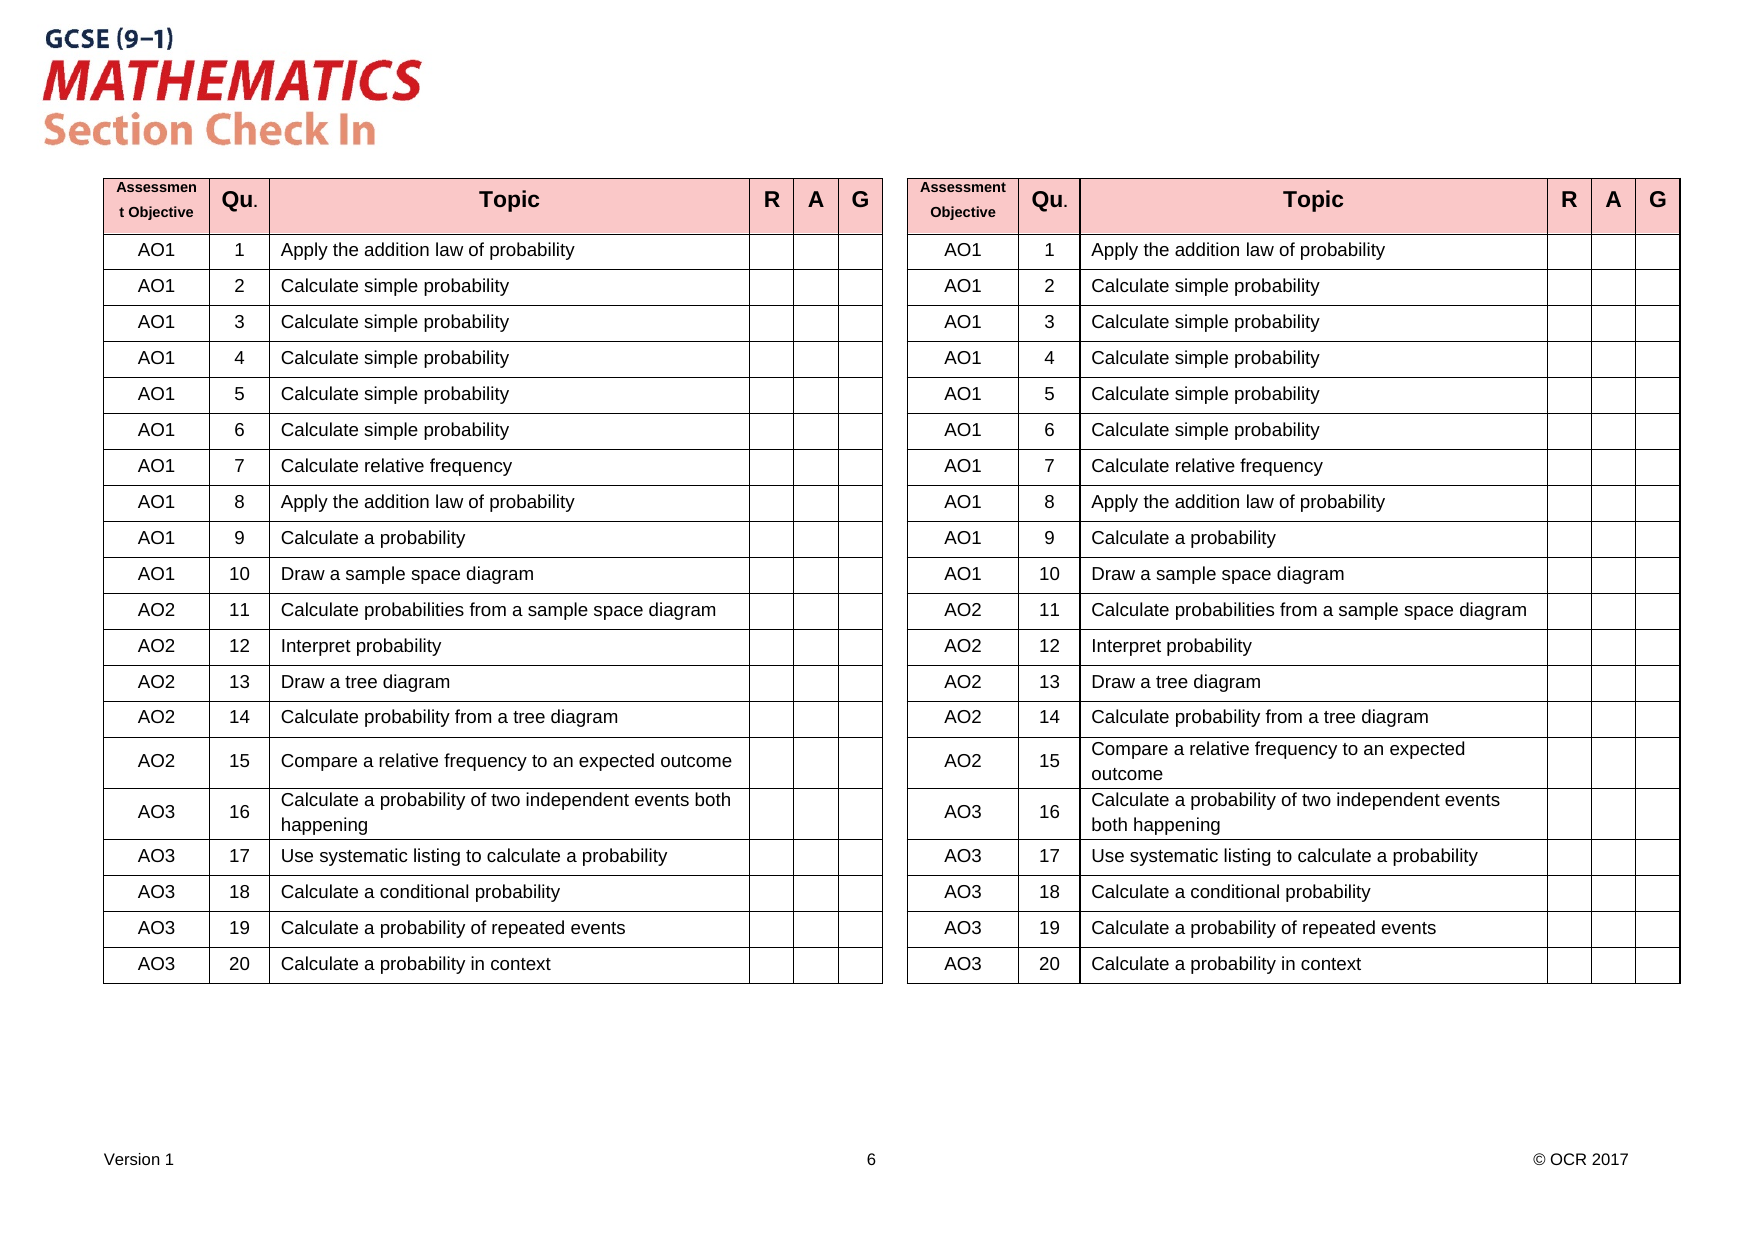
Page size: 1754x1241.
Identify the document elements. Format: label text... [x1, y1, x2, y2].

table_cell [1548, 414, 1591, 449]
table_cell Calculate simple probability [270, 306, 749, 341]
table_header Assessment Objective [104, 179, 209, 233]
table_cell AO3 [908, 876, 1018, 911]
table_cell 13 [1019, 666, 1079, 701]
table_header R [750, 179, 793, 233]
table_cell AO3 [908, 840, 1018, 875]
table_cell Apply the addition law of probability [270, 486, 749, 521]
table_cell [794, 378, 838, 413]
table_cell [1548, 738, 1591, 788]
table_cell [839, 306, 882, 341]
table_cell [839, 450, 882, 485]
table_cell [794, 630, 838, 665]
table_cell [1548, 486, 1591, 521]
table_cell [839, 594, 882, 629]
table_cell [750, 235, 793, 269]
table_cell [839, 702, 882, 737]
table_cell [750, 912, 793, 947]
table_cell [839, 522, 882, 557]
table_cell Apply the addition law of probability [270, 235, 749, 269]
table_cell 1 [210, 235, 269, 269]
table_cell [794, 306, 838, 341]
table_cell [794, 414, 838, 449]
table_cell [1636, 738, 1679, 788]
table_cell AO1 [104, 522, 209, 557]
table_cell AO1 [104, 235, 209, 269]
table_cell [794, 594, 838, 629]
table_cell [1636, 378, 1679, 413]
table_cell Calculate simple probability [1081, 342, 1547, 377]
table_cell [1592, 666, 1635, 701]
table_cell 10 [1019, 558, 1079, 593]
table_cell AO1 [908, 522, 1018, 557]
table_header G [839, 179, 882, 233]
table_cell 11 [210, 594, 269, 629]
picture [0, 0, 1748, 176]
table_cell [1636, 306, 1679, 341]
table_cell [1548, 306, 1591, 341]
table_cell [750, 738, 793, 788]
table_cell [1636, 876, 1679, 911]
table_cell Calculate probability from a tree diagram [270, 702, 749, 737]
table_cell Apply the addition law of probability [1081, 235, 1547, 269]
table_cell Calculate probability from a tree diagram [1081, 702, 1547, 737]
table_cell 3 [210, 306, 269, 341]
table_cell AO2 [908, 702, 1018, 737]
table_cell Calculate a probability of two independent events both happening [270, 789, 749, 839]
table_cell 5 [210, 378, 269, 413]
table_cell AO3 [104, 948, 209, 983]
table_cell [794, 912, 838, 947]
table_cell AO1 [908, 486, 1018, 521]
table_cell [883, 839, 907, 875]
table_cell [750, 414, 793, 449]
table_cell AO2 [104, 630, 209, 665]
table_cell [794, 876, 838, 911]
table_cell AO2 [104, 594, 209, 629]
table_cell [1592, 594, 1635, 629]
table_cell [839, 414, 882, 449]
table_cell AO1 [104, 558, 209, 593]
table_cell [1636, 630, 1679, 665]
table_cell [883, 701, 907, 737]
table_cell 12 [1019, 630, 1079, 665]
table_cell 4 [1019, 342, 1079, 377]
table_cell [750, 486, 793, 521]
table_cell [839, 738, 882, 788]
table_cell 20 [1019, 948, 1079, 983]
table_cell 5 [1019, 378, 1079, 413]
table_cell Calculate simple probability [1081, 378, 1547, 413]
table_cell [1636, 450, 1679, 485]
table_cell [750, 306, 793, 341]
table_cell AO1 [104, 378, 209, 413]
table_cell Calculate a probability in context [270, 948, 749, 983]
table_cell 1 [1019, 235, 1079, 269]
table_cell AO2 [908, 594, 1018, 629]
table_cell [1636, 558, 1679, 593]
table_cell AO2 [908, 630, 1018, 665]
table_cell Draw a sample space diagram [1081, 558, 1547, 593]
table_cell [1636, 342, 1679, 377]
table_cell [839, 840, 882, 875]
table_cell [750, 876, 793, 911]
table_cell AO3 [104, 912, 209, 947]
table_cell [839, 666, 882, 701]
table_cell Interpret probability [270, 630, 749, 665]
table_cell Draw a tree diagram [1081, 666, 1547, 701]
table_cell [883, 557, 907, 593]
table_cell [1592, 840, 1635, 875]
table_cell [883, 341, 907, 377]
table_cell [883, 629, 907, 665]
table_cell [794, 789, 838, 839]
table_cell [1636, 235, 1679, 269]
table_header R [1548, 179, 1591, 233]
table_cell [839, 912, 882, 947]
table_cell [750, 840, 793, 875]
table_cell [839, 235, 882, 269]
table_cell AO3 [908, 948, 1018, 983]
table_cell [839, 270, 882, 305]
table_cell [1636, 270, 1679, 305]
table_cell [883, 485, 907, 521]
table_cell [1592, 558, 1635, 593]
table_cell [750, 378, 793, 413]
table_cell [883, 305, 907, 341]
table_cell AO1 [104, 342, 209, 377]
table_cell 16 [210, 789, 269, 839]
table_cell [883, 665, 907, 701]
table_cell [750, 342, 793, 377]
table_cell [1548, 270, 1591, 305]
table_cell [1592, 630, 1635, 665]
table_cell Use systematic listing to calculate a probability [1081, 840, 1547, 875]
table_cell [1548, 948, 1591, 983]
table_cell [1636, 789, 1679, 839]
table_cell [1548, 342, 1591, 377]
table_cell [1548, 912, 1591, 947]
table_cell [794, 522, 838, 557]
table_cell AO1 [908, 342, 1018, 377]
table_header A [794, 179, 838, 233]
table_cell [1592, 306, 1635, 341]
table_cell Calculate a probability of repeated events [270, 912, 749, 947]
table_cell [1548, 630, 1591, 665]
table_cell [839, 789, 882, 839]
table_cell [1548, 876, 1591, 911]
table_cell 15 [1019, 738, 1079, 788]
table_cell [1592, 270, 1635, 305]
table_cell [1548, 840, 1591, 875]
table_cell Compare a relative frequency to an expected outcome [1081, 738, 1547, 788]
table_cell 20 [210, 948, 269, 983]
table_cell Calculate simple probability [270, 378, 749, 413]
table_cell [1548, 378, 1591, 413]
table_cell [750, 594, 793, 629]
table_cell [1548, 666, 1591, 701]
table_cell [1592, 948, 1635, 983]
table_cell [794, 948, 838, 983]
table_cell [1636, 486, 1679, 521]
table_cell [839, 558, 882, 593]
table_cell [1636, 702, 1679, 737]
table_cell [1548, 235, 1591, 269]
table_cell [883, 593, 907, 629]
table_cell AO1 [908, 270, 1018, 305]
table_cell [794, 270, 838, 305]
table_cell [1592, 414, 1635, 449]
table_cell Calculate a probability [1081, 522, 1547, 557]
table_cell [1592, 876, 1635, 911]
table_cell [1592, 912, 1635, 947]
table_header Qu. [210, 179, 269, 233]
table_cell 11 [1019, 594, 1079, 629]
table_header A [1592, 179, 1635, 233]
table_cell 18 [1019, 876, 1079, 911]
table_cell [839, 378, 882, 413]
table_cell 9 [210, 522, 269, 557]
table_cell 19 [210, 912, 269, 947]
table_cell AO1 [908, 558, 1018, 593]
table_cell AO2 [104, 738, 209, 788]
table_cell 2 [1019, 270, 1079, 305]
table_header Topic [270, 179, 749, 233]
table_cell [750, 666, 793, 701]
table_cell [1636, 912, 1679, 947]
table_header [883, 178, 907, 233]
table_cell [1548, 522, 1591, 557]
table_header Assessment Objective [908, 179, 1018, 233]
table_cell AO1 [908, 414, 1018, 449]
table_cell [1548, 558, 1591, 593]
table_cell [1592, 342, 1635, 377]
table_cell [1548, 702, 1591, 737]
table_cell [1548, 450, 1591, 485]
table_cell [1592, 789, 1635, 839]
table_cell [1592, 486, 1635, 521]
table_cell [794, 235, 838, 269]
table_header Topic [1081, 179, 1547, 233]
table_cell Draw a tree diagram [270, 666, 749, 701]
table_cell AO1 [104, 486, 209, 521]
table_header G [1636, 179, 1679, 233]
table_cell 8 [1019, 486, 1079, 521]
table_cell 16 [1019, 789, 1079, 839]
table_cell 4 [210, 342, 269, 377]
table_cell 13 [210, 666, 269, 701]
table_cell [883, 737, 907, 788]
table_cell 6 [1019, 414, 1079, 449]
table_cell [794, 342, 838, 377]
table_cell 2 [210, 270, 269, 305]
table_cell Calculate simple probability [1081, 270, 1547, 305]
table_cell [883, 875, 907, 911]
table_cell AO2 [908, 666, 1018, 701]
table_cell 14 [210, 702, 269, 737]
table_cell [750, 789, 793, 839]
table_cell 3 [1019, 306, 1079, 341]
table_cell [794, 450, 838, 485]
table_cell 9 [1019, 522, 1079, 557]
table_cell AO1 [908, 450, 1018, 485]
table_cell [794, 840, 838, 875]
table_cell [1548, 789, 1591, 839]
table_cell [1592, 450, 1635, 485]
table_cell [750, 450, 793, 485]
table_cell AO1 [104, 414, 209, 449]
table_cell 8 [210, 486, 269, 521]
table_cell [1636, 840, 1679, 875]
table_cell [1636, 594, 1679, 629]
table_cell [1592, 378, 1635, 413]
table_cell [750, 558, 793, 593]
table_cell 10 [210, 558, 269, 593]
table_cell Calculate simple probability [270, 270, 749, 305]
table_cell [1592, 738, 1635, 788]
table_cell 18 [210, 876, 269, 911]
table_cell [1592, 702, 1635, 737]
table_cell Calculate relative frequency [1081, 450, 1547, 485]
table_cell 14 [1019, 702, 1079, 737]
table_cell Calculate simple probability [270, 342, 749, 377]
table_cell [839, 342, 882, 377]
table_cell AO1 [908, 378, 1018, 413]
table_cell Calculate a probability in context [1081, 948, 1547, 983]
table_cell [883, 234, 907, 269]
table_cell 17 [210, 840, 269, 875]
table_cell Calculate a probability of two independent events both happening [1081, 789, 1547, 839]
table_cell [794, 666, 838, 701]
table_cell [883, 911, 907, 947]
table_cell 15 [210, 738, 269, 788]
table_cell Compare a relative frequency to an expected outcome [270, 738, 749, 788]
table_cell [1636, 666, 1679, 701]
table_cell [883, 788, 907, 839]
table_cell 7 [210, 450, 269, 485]
table_cell AO3 [104, 789, 209, 839]
table_cell [750, 948, 793, 983]
table_cell AO3 [908, 912, 1018, 947]
table_cell Calculate probabilities from a sample space diagram [1081, 594, 1547, 629]
table_cell [883, 449, 907, 485]
table_cell Calculate simple probability [270, 414, 749, 449]
table_cell [839, 486, 882, 521]
table_cell [794, 486, 838, 521]
table_cell 17 [1019, 840, 1079, 875]
table_cell [839, 948, 882, 983]
table_header Qu. [1019, 179, 1079, 233]
table_cell AO1 [104, 450, 209, 485]
table_cell [794, 738, 838, 788]
table_cell Apply the addition law of probability [1081, 486, 1547, 521]
table_cell AO2 [104, 666, 209, 701]
table_cell [794, 702, 838, 737]
table_cell [883, 269, 907, 305]
table_cell Calculate a conditional probability [270, 876, 749, 911]
table_cell [883, 521, 907, 557]
table_cell AO1 [908, 306, 1018, 341]
table_cell AO3 [908, 789, 1018, 839]
table_cell [750, 702, 793, 737]
table_cell 12 [210, 630, 269, 665]
table_cell Calculate relative frequency [270, 450, 749, 485]
table_cell AO3 [104, 876, 209, 911]
table_cell AO1 [104, 270, 209, 305]
table_cell 19 [1019, 912, 1079, 947]
table_cell [1636, 414, 1679, 449]
table_cell 6 [210, 414, 269, 449]
table_cell [839, 876, 882, 911]
table_cell [1636, 948, 1679, 983]
table_cell Calculate simple probability [1081, 414, 1547, 449]
table_cell [750, 270, 793, 305]
table_cell [1636, 522, 1679, 557]
table_cell AO1 [104, 306, 209, 341]
table_cell [1548, 594, 1591, 629]
table_cell 7 [1019, 450, 1079, 485]
table_cell [883, 413, 907, 449]
table_cell [839, 630, 882, 665]
table_cell Use systematic listing to calculate a probability [270, 840, 749, 875]
table_cell [794, 558, 838, 593]
table_cell AO2 [104, 702, 209, 737]
table_cell Draw a sample space diagram [270, 558, 749, 593]
table_cell Interpret probability [1081, 630, 1547, 665]
table_cell Calculate a probability of repeated events [1081, 912, 1547, 947]
table_cell AO1 [908, 235, 1018, 269]
table_cell Calculate probabilities from a sample space diagram [270, 594, 749, 629]
table_cell AO3 [104, 840, 209, 875]
table_cell [1592, 522, 1635, 557]
table_cell Calculate a probability [270, 522, 749, 557]
table_cell Calculate simple probability [1081, 306, 1547, 341]
table_cell [750, 630, 793, 665]
table_cell AO2 [908, 738, 1018, 788]
table_cell [1592, 235, 1635, 269]
table_cell [883, 377, 907, 413]
table_cell [883, 947, 907, 983]
table_cell [750, 522, 793, 557]
table_cell Calculate a conditional probability [1081, 876, 1547, 911]
